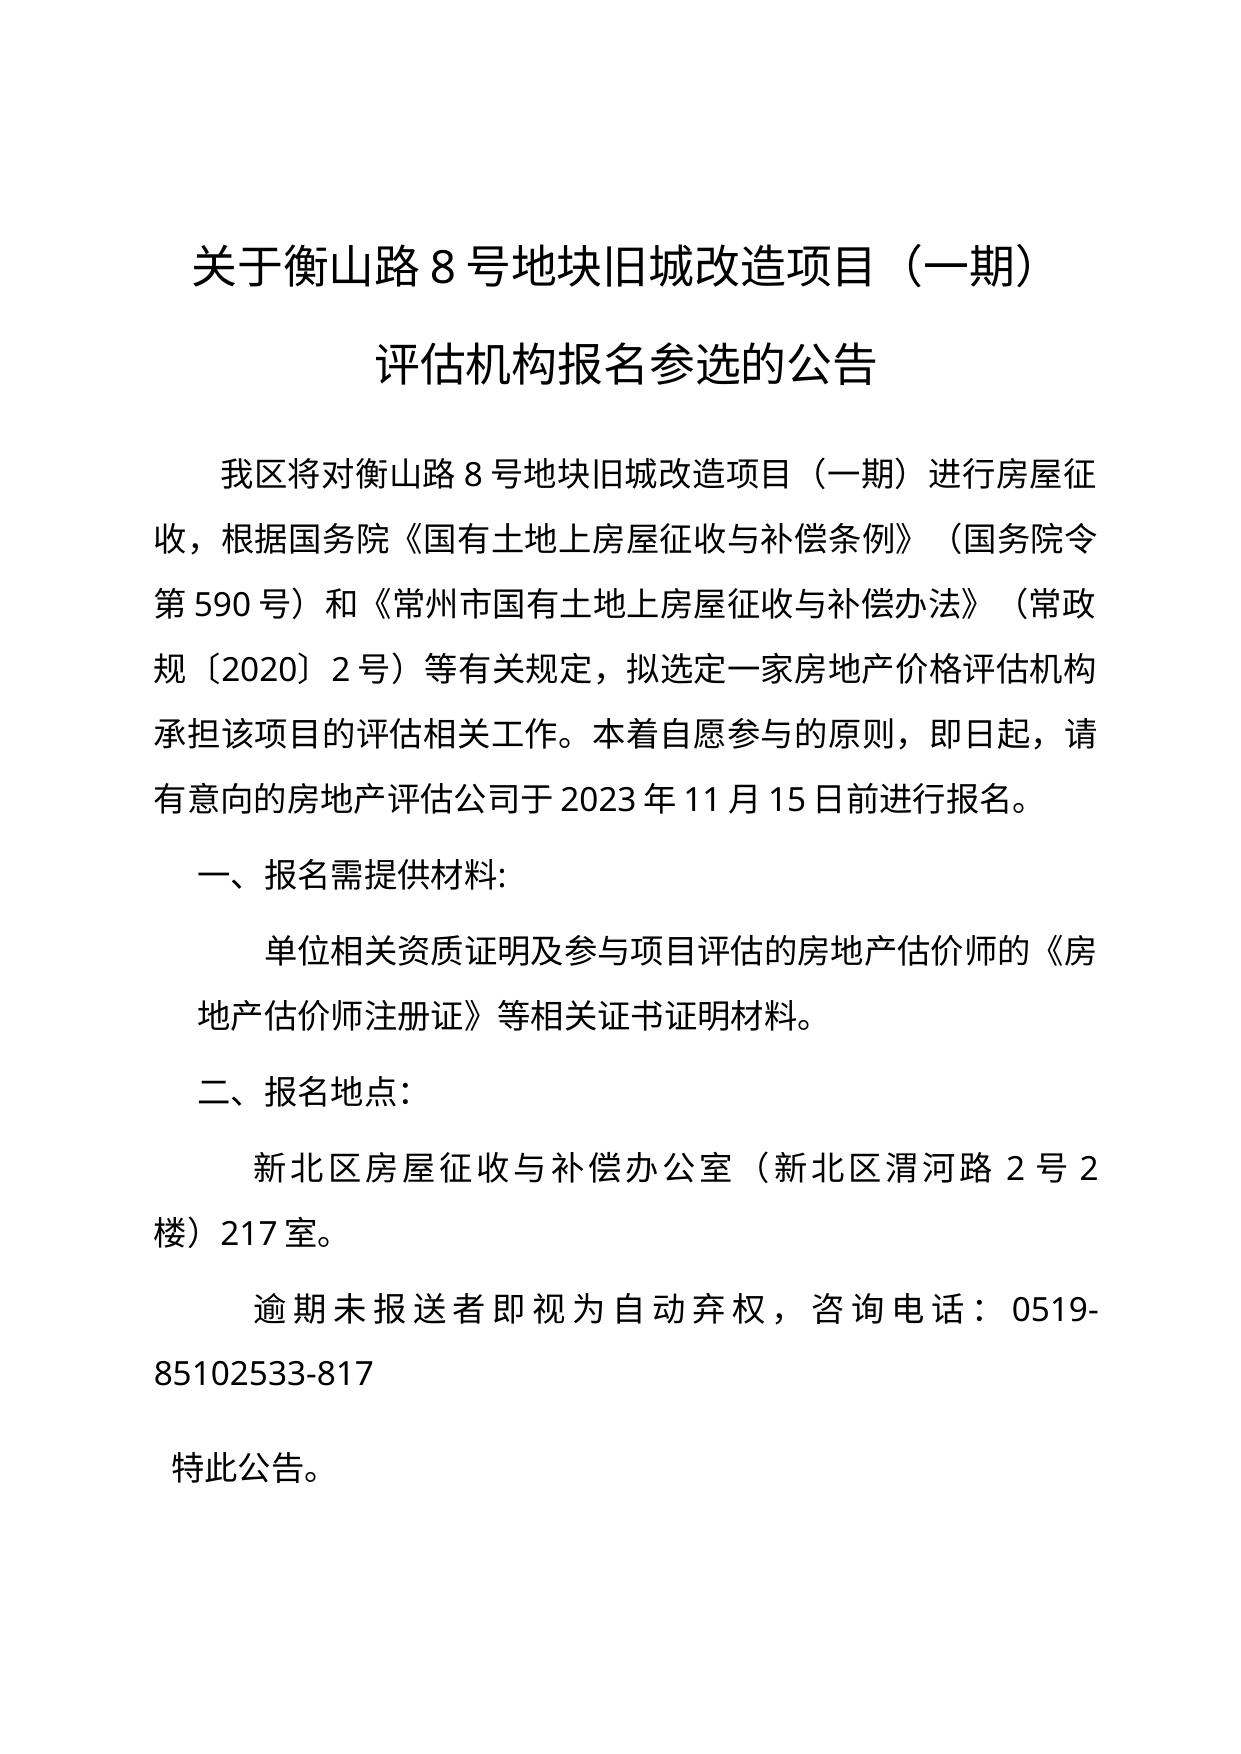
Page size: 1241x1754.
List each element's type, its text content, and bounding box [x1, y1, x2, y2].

text 关于衡山路8号地块旧城改造项目（一期） 评估机构报名参选的公告 [153, 215, 1098, 410]
text 逾期未报送者即视为自动弃权，咨询电话：0519-85102533-817 [153, 1274, 1098, 1404]
text 二、报名地点： [197, 1057, 1098, 1122]
text 一、报名需提供材料: [197, 840, 1098, 905]
text 我区将对衡山路8号地块旧城改造项目（一期）进行房屋征收，根据国务院《国有土地上房屋征收与补偿条例》（国务院令第590号）和《常州市国有土地上房屋征收与补偿办法》（常政规〔2020〕2号）等有关规定，拟选定一家房地产价格评估机构承担该项目的评估相关工作。本着自愿参与的原则，即日起，请有意向的房地产评估公司于2023年11月15日前进行报名。 [153, 439, 1098, 829]
text 单位相关资质证明及参与项目评估的房地产估价师的《房地产估价师注册证》等相关证书证明材料。 [197, 916, 1098, 1046]
text 新北区房屋征收与补偿办公室（新北区渭河路2号2楼）217室。 [153, 1133, 1098, 1263]
text 特此公告。 [153, 1434, 1098, 1499]
